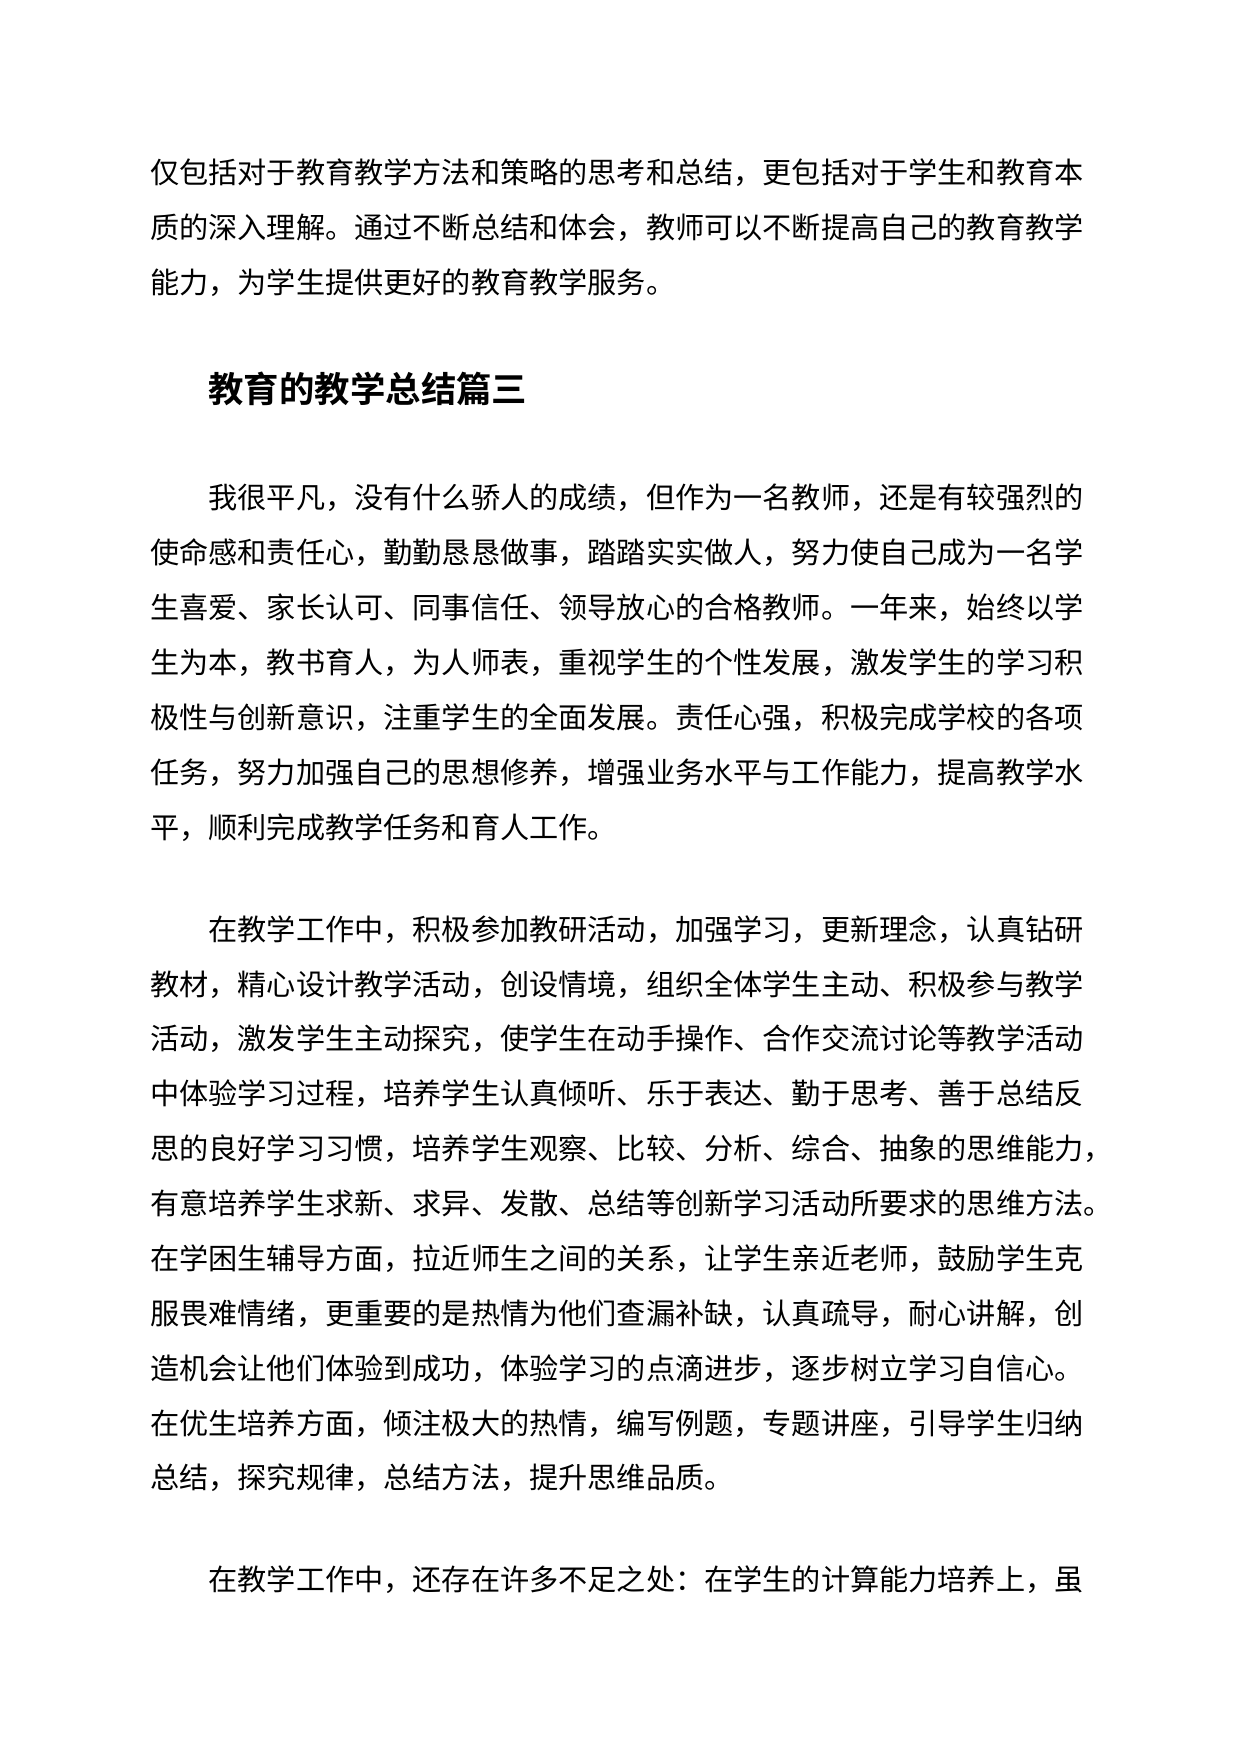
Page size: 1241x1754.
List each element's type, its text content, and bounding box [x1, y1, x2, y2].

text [150, 1557, 1090, 1599]
text 我很平凡，没有什么骄人的成绩，但作为一名教师，还是有较强烈的使命感和责任心，勤勤恳恳做事，踏踏实实做人，努力使自己成为一名学生喜爱、家长认可、同事信任、领导放心的合格教师。一年来，始终以学生为本，教书育人，为人师表，重视学生的个性发展，激发学生的学习积极性与创新意识，注重学生的全面发展。责任心强，积极完成学校的各项任务，努力加强自己的思想修养，增强业务水平与工作能力，提高教学水平，顺利完成教学任务和育人工作。 [150, 475, 1090, 847]
text 在教学工作中，积极参加教研活动，加强学习，更新理念，认真钻研教材，精心设计教学活动，创设情境，组织全体学生主动、积极参与教学活动，激发学生主动探究，使学生在动手操作、合作交流讨论等教学活动中体验学习过程，培养学生认真倾听、乐于表达、勤于思考、善于总结反思的良好学习习惯，培养学生观察、比较、分析、综合、抽象的思维能力，有意培养学生求新、求异、发散、总结等创新学习活动所要求的思维方法。在学困生辅导方面，拉近师生之间的关系，让学生亲近老师，鼓励学生克服畏难情绪，更重要的是热情为他们查漏补缺，认真疏导，耐心讲解，创造机会让他们体验到成功，体验学习的点滴进步，逐步树立学习自信心。在优生培养方面，倾注极大的热情，编写例题，专题讲座，引导学生归纳总结，探究规律，总结方法，提升思维品质。 [150, 906, 1090, 1497]
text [150, 150, 1090, 302]
text 教育的教学总结篇三 [150, 362, 1090, 413]
